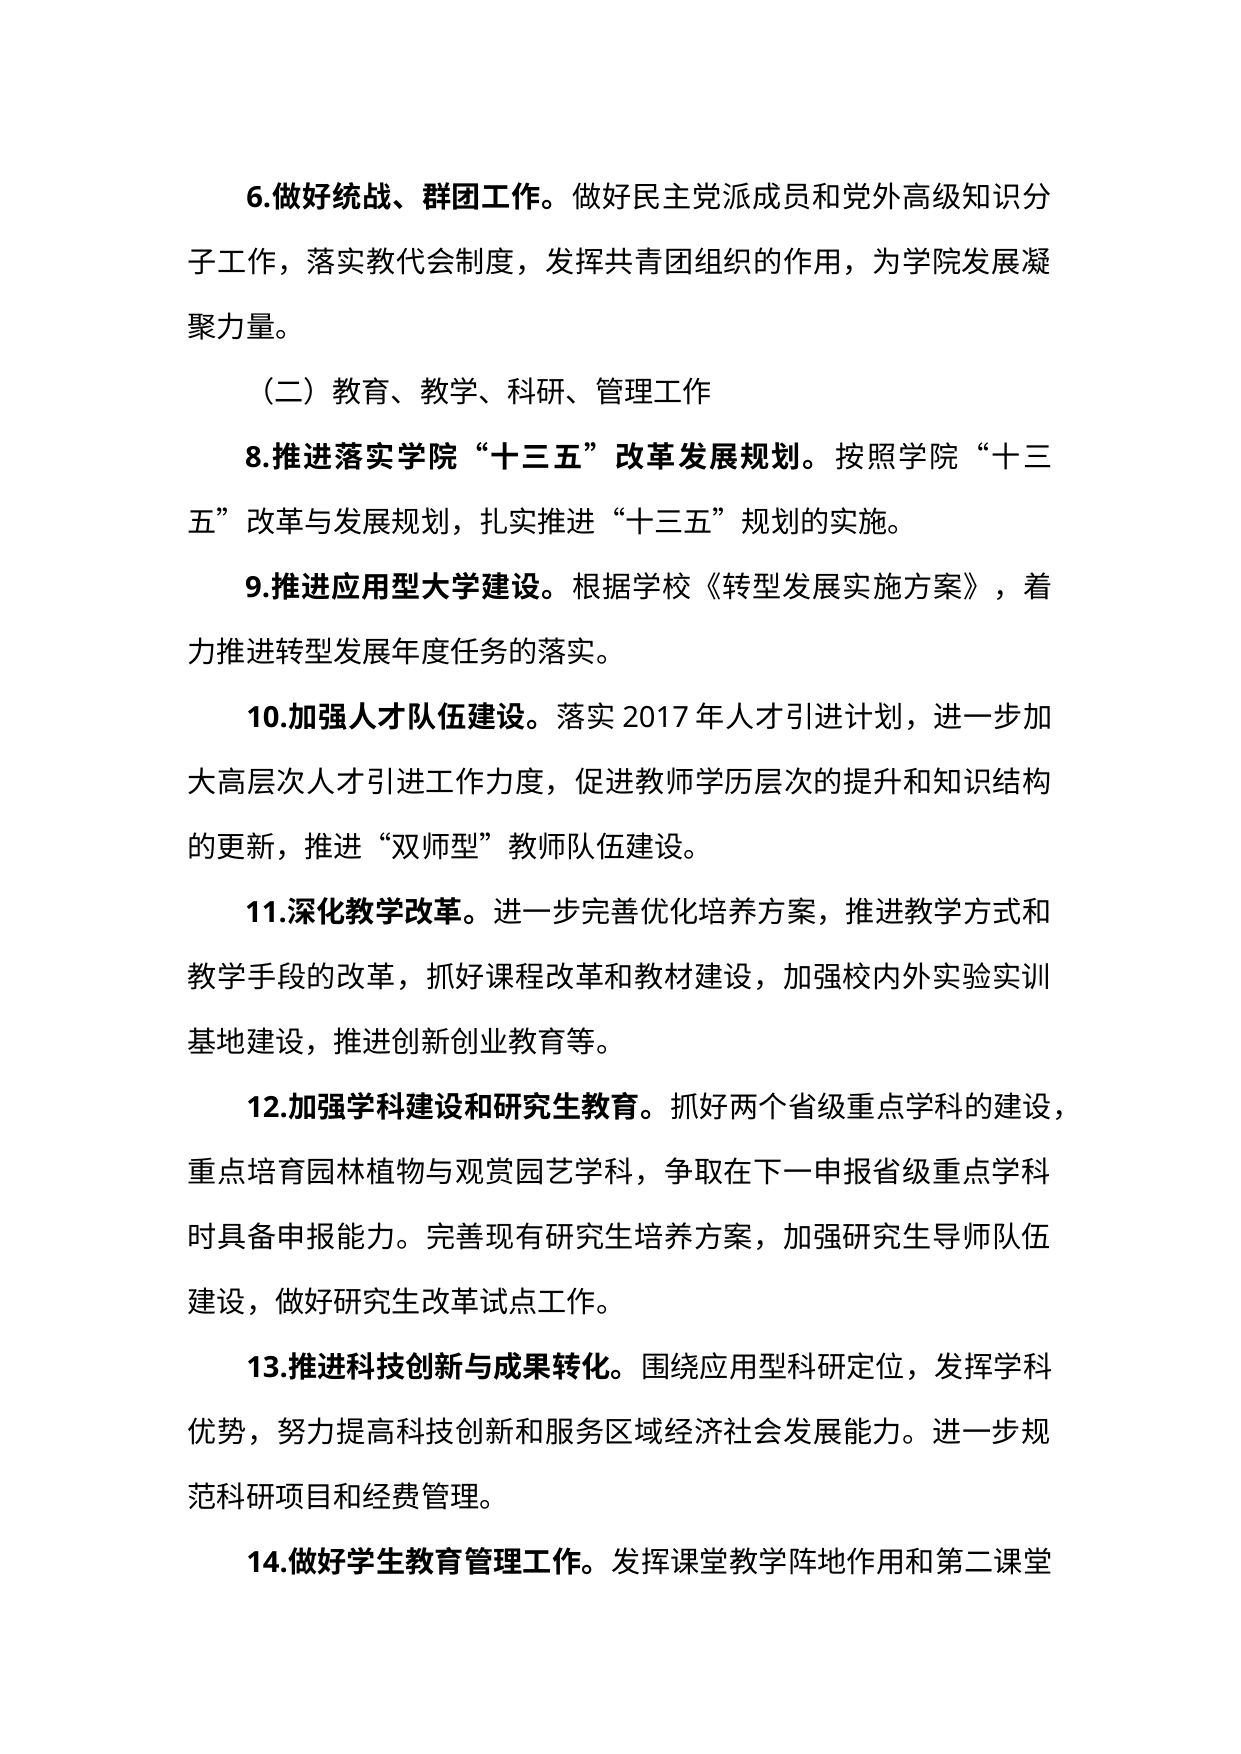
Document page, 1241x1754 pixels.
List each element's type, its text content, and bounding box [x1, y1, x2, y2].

text 9.推进应用型大学建设。根据学校《转型发展实施方案》，着力推进转型发展年度任务的落实。 [187, 552, 1053, 682]
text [187, 1527, 1053, 1592]
text 12.加强学科建设和研究生教育。抓好两个省级重点学科的建设，重点培育园林植物与观赏园艺学科，争取在下一申报省级重点学科时具备申报能力。完善现有研究生培养方案，加强研究生导师队伍建设，做好研究生改革试点工作。 [187, 1072, 1053, 1332]
text 11.深化教学改革。进一步完善优化培养方案，推进教学方式和教学手段的改革，抓好课程改革和教材建设，加强校内外实验实训基地建设，推进创新创业教育等。 [187, 877, 1053, 1072]
text （二）教育、教学、科研、管理工作 [187, 357, 1053, 422]
text 13.推进科技创新与成果转化。围绕应用型科研定位，发挥学科优势，努力提高科技创新和服务区域经济社会发展能力。进一步规范科研项目和经费管理。 [187, 1332, 1053, 1527]
text 8.推进落实学院“十三五”改革发展规划。按照学院“十三五”改革与发展规划，扎实推进“十三五”规划的实施。 [187, 422, 1053, 552]
text 6.做好统战、群团工作。做好民主党派成员和党外高级知识分子工作，落实教代会制度，发挥共青团组织的作用，为学院发展凝聚力量。 [187, 162, 1053, 357]
text 10.加强人才队伍建设。落实2017年人才引进计划，进一步加大高层次人才引进工作力度，促进教师学历层次的提升和知识结构的更新，推进“双师型”教师队伍建设。 [187, 682, 1053, 877]
